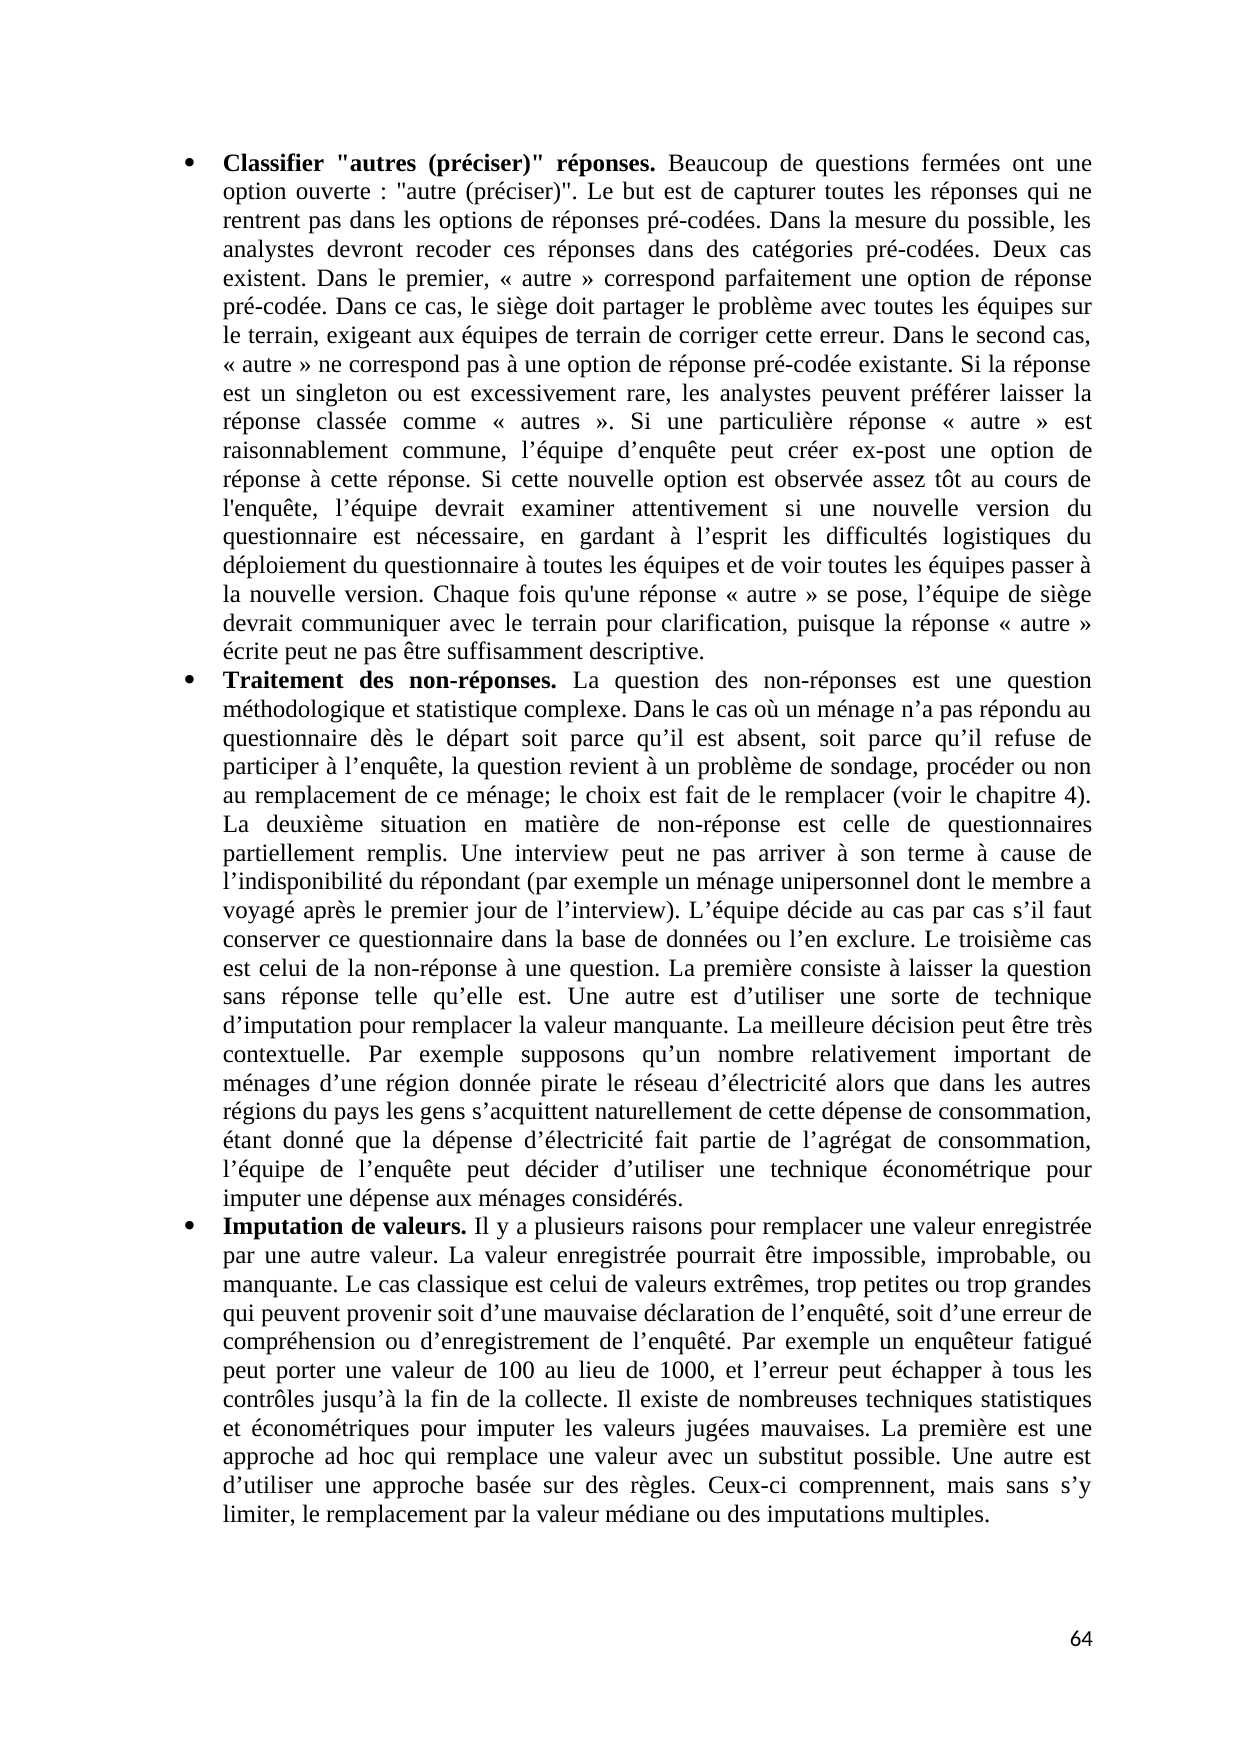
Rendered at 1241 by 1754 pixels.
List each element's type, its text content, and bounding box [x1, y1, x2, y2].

list Classifier "autres (préciser)" réponses. Beaucoup de questions fermées ont une option ouverte : "autre (préciser)". Le but est de capturer toutes les réponses qui ne rentrent pas dans les options de réponses pré-codées. Dans la mesure du possible, les analystes devront recoder ces réponses dans des catégories pré-codées. Deux cas existent. Dans le premier, « autre » correspond parfaitement une option de réponse pré-codée. Dans ce cas, le siège doit partager le problème avec toutes les équipes sur le terrain, exigeant aux équipes de terrain de corriger cette erreur. Dans le second cas, « autre » ne correspond pas à une option de réponse pré-codée existante. Si la réponse est un singleton ou est excessivement rare, les analystes peuvent préférer laisser la réponse classée comme « autres ». Si une particulière réponse « autre » est raisonnablement commune, l’équipe d’enquête peut créer ex-post une option de réponse à cette réponse. Si cette nouvelle option est observée assez tôt au cours de l'enquête, l’équipe devrait examiner attentivement si une nouvelle version du questionnaire est nécessaire, en gardant à l’esprit les difficultés logistiques du déploiement du questionnaire à toutes les équipes et de voir toutes les équipes passer à la nouvelle version. Chaque fois qu'une réponse « autre » se pose, l’équipe de siège devrait communiquer avec le terrain pour clarification, puisque la réponse « autre » écrite peut ne pas être suffisamment descriptive. [185, 148, 1093, 665]
list Imputation de valeurs. Il y a plusieurs raisons pour remplacer une valeur enregistrée par une autre valeur. La valeur enregistrée pourrait être impossible, improbable, ou manquante. Le cas classique est celui de valeurs extrêmes, trop petites ou trop grandes qui peuvent provenir soit d’une mauvaise déclaration de l’enquêté, soit d’une erreur de compréhension ou d’enregistrement de l’enquêté. Par exemple un enquêteur fatigué peut porter une valeur de 100 au lieu de 1000, et l’erreur peut échapper à tous les contrôles jusqu’à la fin de la collecte. Il existe de nombreuses techniques statistiques et économétriques pour imputer les valeurs jugées mauvaises. La première est une approche ad hoc qui remplace une valeur avec un substitut possible. Une autre est d’utiliser une approche basée sur des règles. Ceux-ci comprennent, mais sans s’y limiter, le remplacement par la valeur médiane ou des imputations multiples. [185, 1211, 1093, 1528]
list Traitement des non-réponses. La question des non-réponses est une question méthodologique et statistique complexe. Dans le cas où un ménage n’a pas répondu au questionnaire dès le départ soit parce qu’il est absent, soit parce qu’il refuse de participer à l’enquête, la question revient à un problème de sondage, procéder ou non au remplacement de ce ménage; le choix est fait de le remplacer (voir le chapitre 4). La deuxième situation en matière de non-réponse est celle de questionnaires partiellement remplis. Une interview peut ne pas arriver à son terme à cause de l’indisponibilité du répondant (par exemple un ménage unipersonnel dont le membre a voyagé après le premier jour de l’interview). L’équipe décide au cas par cas s’il faut conserver ce questionnaire dans la base de données ou l’en exclure. Le troisième cas est celui de la non-réponse à une question. La première consiste à laisser la question sans réponse telle qu’elle est. Une autre est d’utiliser une sorte de technique d’imputation pour remplacer la valeur manquante. La meilleure décision peut être très contextuelle. Par exemple supposons qu’un nombre relativement important de ménages d’une région donnée pirate le réseau d’électricité alors que dans les autres régions du pays les gens s’acquittent naturellement de cette dépense de consommation, étant donné que la dépense d’électricité fait partie de l’agrégat de consommation, l’équipe de l’enquête peut décider d’utiliser une technique économétrique pour imputer une dépense aux ménages considérés. [185, 665, 1093, 1211]
